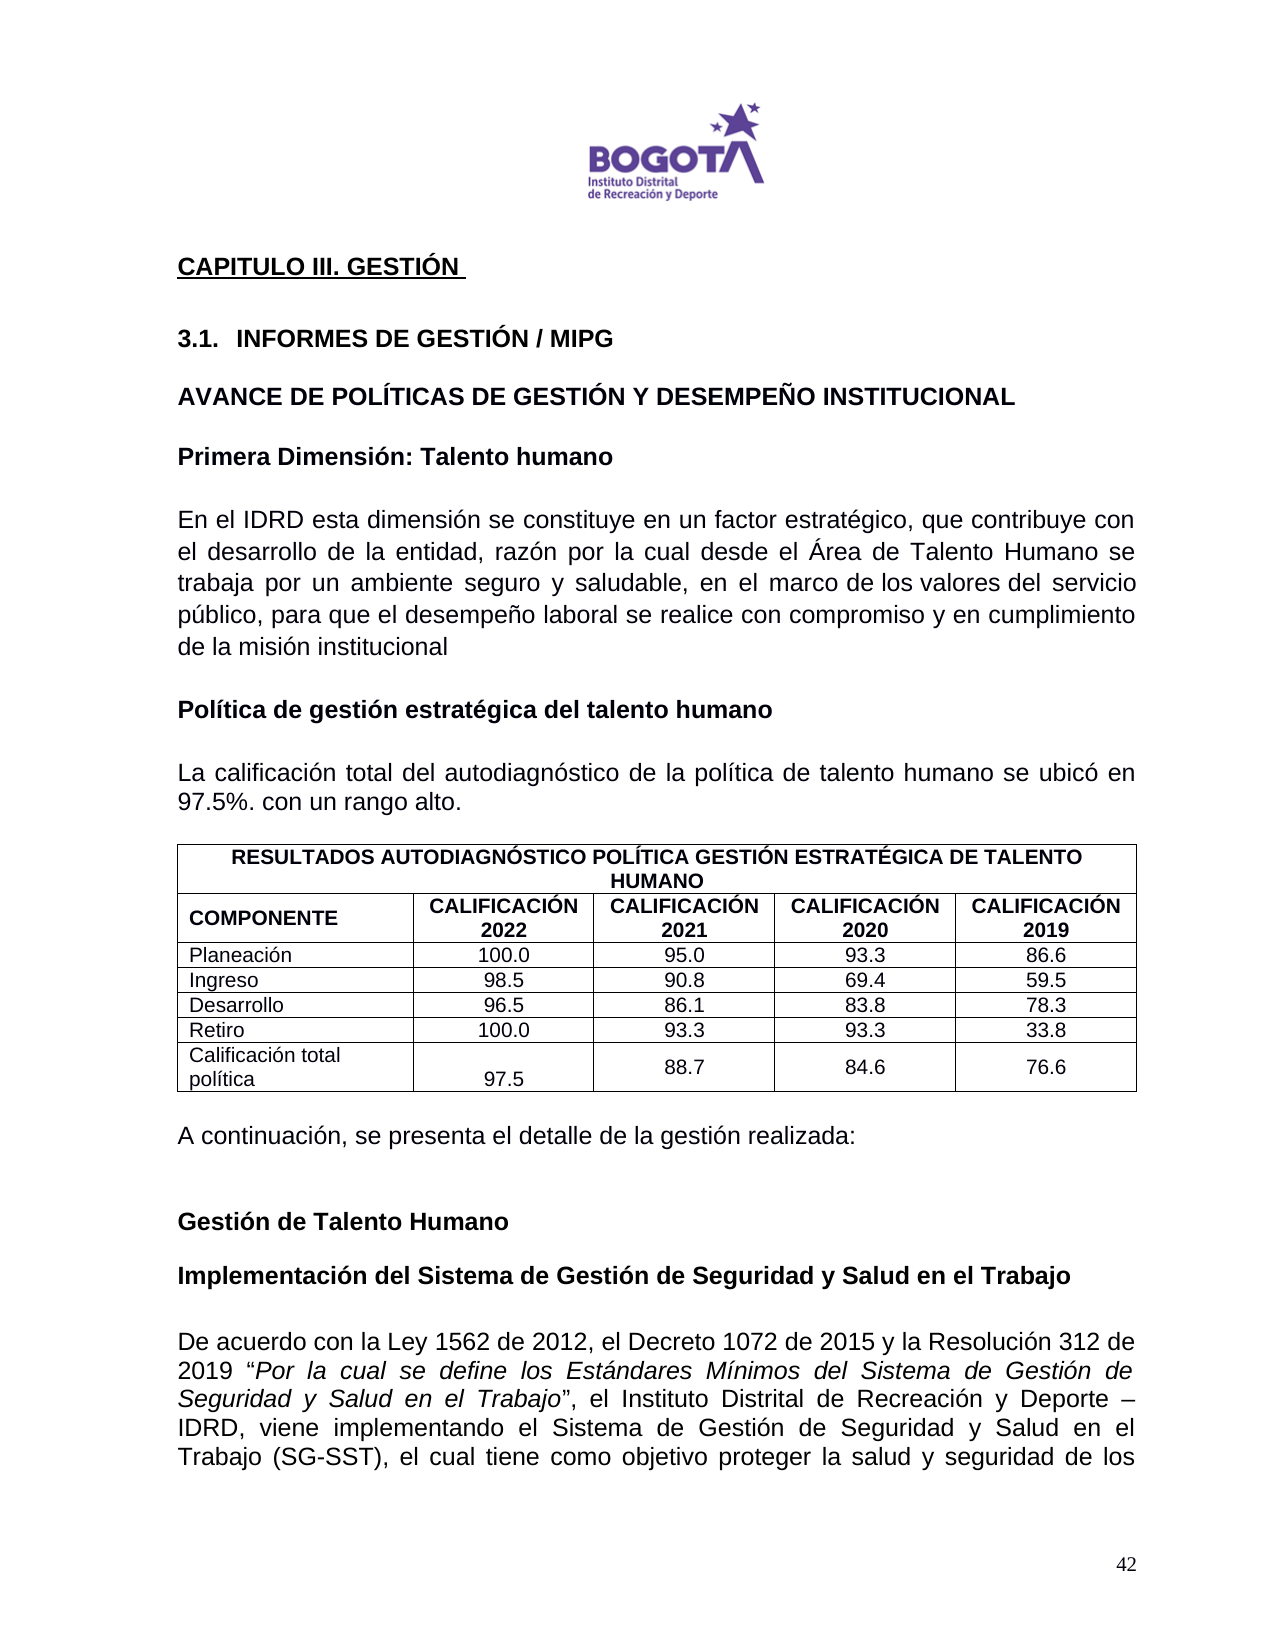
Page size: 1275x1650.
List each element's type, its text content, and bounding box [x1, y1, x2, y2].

table_cell 100.0 [414, 943, 593, 967]
table_cell Ingreso [178, 968, 413, 992]
table_cell Retiro [178, 1018, 413, 1042]
table_cell 93.3 [594, 1018, 774, 1042]
text AVANCE DE POLÍTICAS DE GESTIÓN Y DESEMPEÑO INSTITUCIONAL [177, 382, 1137, 410]
table_cell Planeación [178, 943, 413, 967]
table_cell 69.4 [775, 968, 955, 992]
subtitle CAPITULO III. GESTIÓN [177, 252, 1137, 281]
table_cell CALIFICACIÓN 2021 [594, 894, 774, 942]
subtitle 3.1. INFORMES DE GESTIÓN / MIPG [177, 324, 1137, 353]
table_header RESULTADOS AUTODIAGNÓSTICO POLÍTICA GESTIÓN ESTRATÉGICA DE TALENTO HUMANO [178, 845, 1136, 893]
table_cell CALIFICACIÓN 2020 [775, 894, 955, 942]
table_cell 93.3 [775, 1018, 955, 1042]
table_cell 78.3 [956, 993, 1136, 1017]
text La calificación total del autodiagnóstico de la política de talento humano se ubicó en 97.5%. con un rango alto. [177, 758, 1137, 815]
table_cell 96.5 [414, 993, 593, 1017]
table_cell 100.0 [414, 1018, 593, 1042]
text Primera Dimensión: Talento humano [177, 442, 1137, 471]
text Implementación del Sistema de Gestión de Seguridad y Salud en el Trabajo [177, 1261, 1137, 1289]
table_cell 95.0 [594, 943, 774, 967]
table_cell Desarrollo [178, 993, 413, 1017]
table_cell 86.1 [594, 993, 774, 1017]
table_cell 97.5 [414, 1043, 593, 1091]
table_cell Calificación total política [178, 1043, 413, 1091]
table_cell 59.5 [956, 968, 1136, 992]
text Gestión de Talento Humano [177, 1207, 1137, 1236]
table_cell COMPONENTE [178, 894, 413, 942]
text Política de gestión estratégica del talento humano [177, 695, 1137, 723]
table_cell 98.5 [414, 968, 593, 992]
table_cell 88.7 [594, 1043, 774, 1091]
table_cell 33.8 [956, 1018, 1136, 1042]
text En el IDRD esta dimensión se constituye en un factor estratégico, que contribuye con el desarrollo de la entidad, razón por la cual desde el Área de Talento Humano se trabaja por un ambiente seguro y saludable, en el marco de los valores del servicio público, para que el desempeño laboral se realice con compromiso y en cumplimiento de la misión institucional [177, 505, 1137, 660]
table_cell 76.6 [956, 1043, 1136, 1091]
table_cell CALIFICACIÓN 2022 [414, 894, 593, 942]
picture [573, 97, 774, 214]
table_cell 90.8 [594, 968, 774, 992]
table_cell 93.3 [775, 943, 955, 967]
table_cell 86.6 [956, 943, 1136, 967]
text A continuación, se presenta el detalle de la gestión realizada: [177, 1121, 1137, 1149]
table_cell 83.8 [775, 993, 955, 1017]
table_cell CALIFICACIÓN 2019 [956, 894, 1136, 942]
table_cell 84.6 [775, 1043, 955, 1091]
